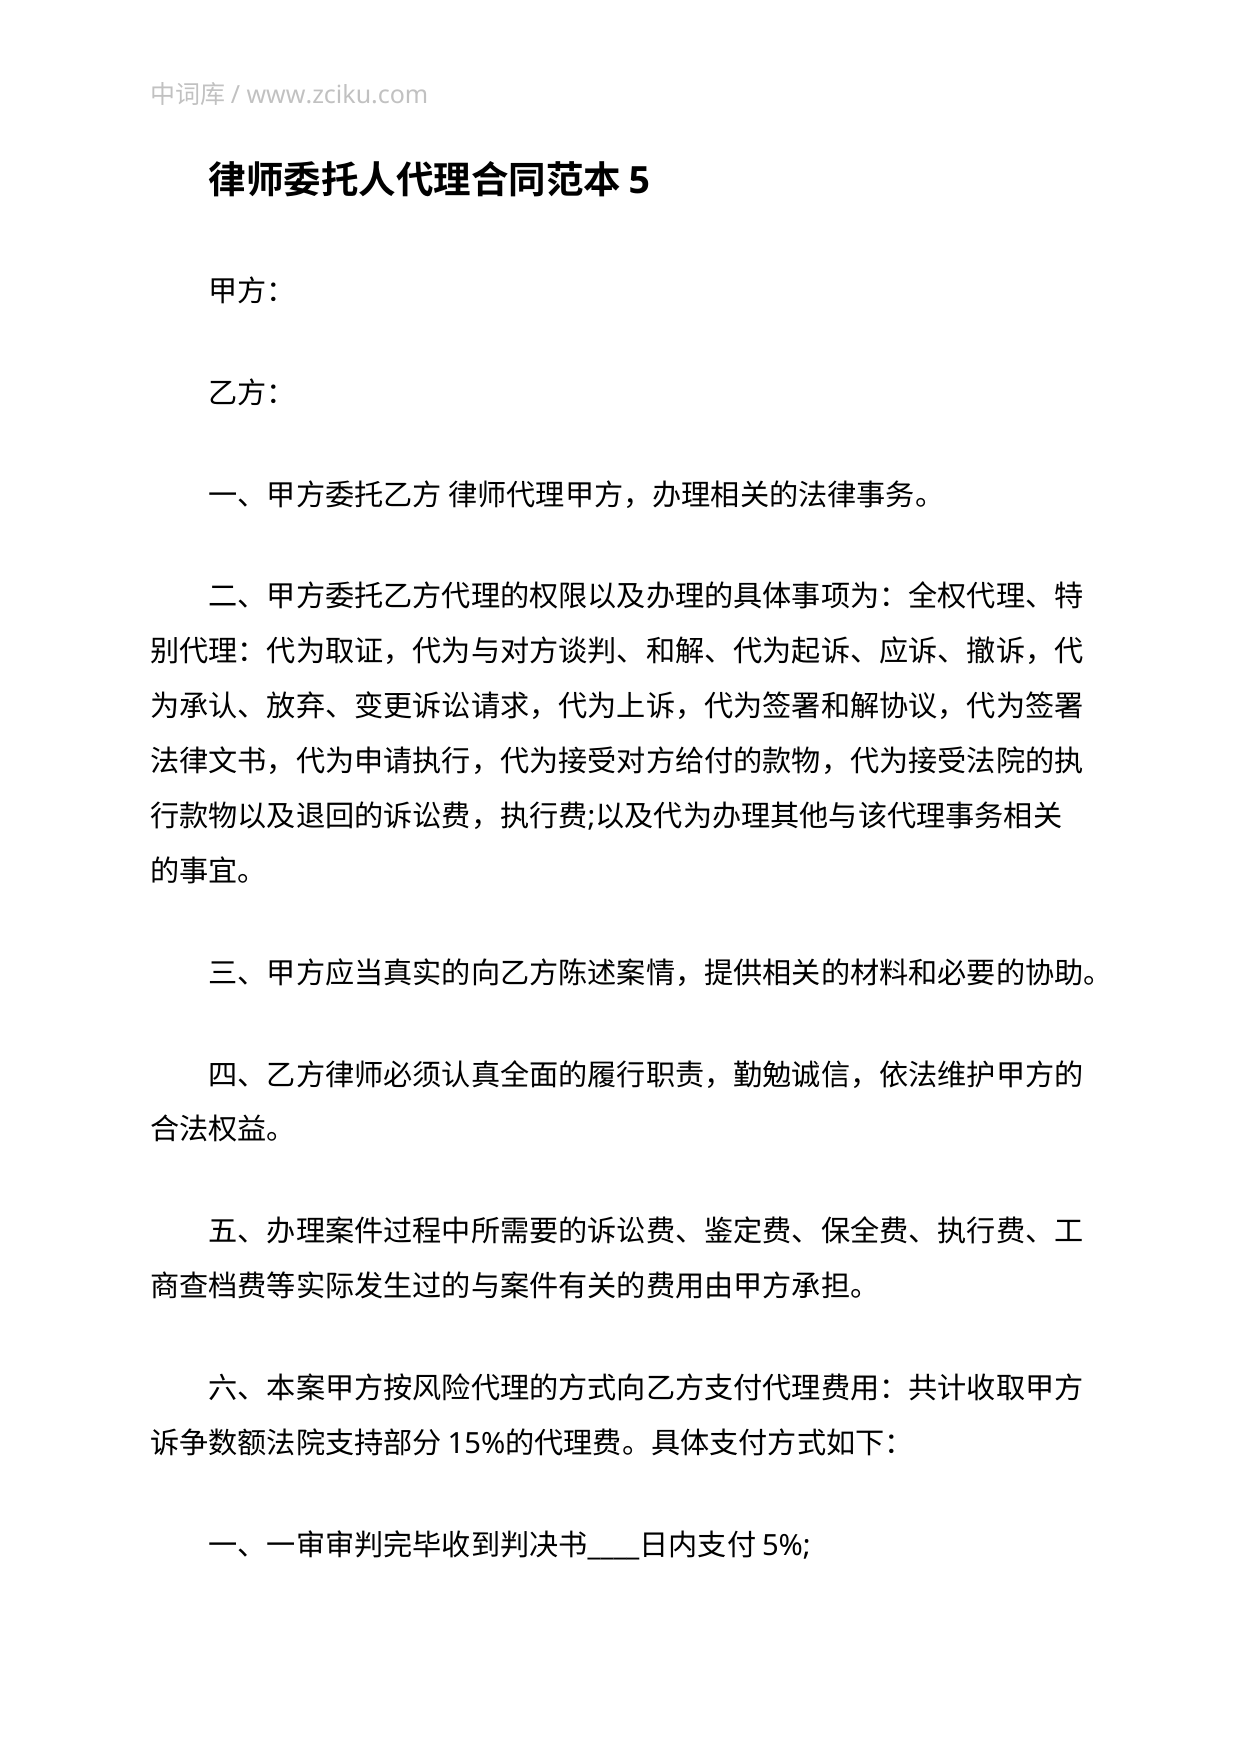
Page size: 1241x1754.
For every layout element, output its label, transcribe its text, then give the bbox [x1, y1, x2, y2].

text 六、本案甲方按风险代理的方式向乙方支付代理费用：共计收取甲方诉争数额法院支持部分15%的代理费。具体支付方式如下： [150, 1364, 1090, 1462]
text 律师委托人代理合同范本5 [150, 150, 1090, 204]
text 甲方： [150, 268, 1090, 310]
text 五、办理案件过程中所需要的诉讼费、鉴定费、保全费、执行费、工商查档费等实际发生过的与案件有关的费用由甲方承担。 [150, 1208, 1090, 1305]
text 乙方： [150, 369, 1090, 412]
text 一、甲方委托乙方 律师代理甲方，办理相关的法律事务。 [150, 471, 1090, 513]
text 三、甲方应当真实的向乙方陈述案情，提供相关的材料和必要的协助。 [150, 949, 1090, 992]
text 二、甲方委托乙方代理的权限以及办理的具体事项为：全权代理、特别代理：代为取证，代为与对方谈判、和解、代为起诉、应诉、撤诉，代为承认、放弃、变更诉讼请求，代为上诉，代为签署和解协议，代为签署法律文书，代为申请执行，代为接受对方给付的款物，代为接受法院的执行款物以及退回的诉讼费，执行费;以及代为办理其他与该代理事务相关的事宜。 [150, 573, 1090, 890]
text 四、乙方律师必须认真全面的履行职责，勤勉诚信，依法维护甲方的合法权益。 [150, 1051, 1090, 1148]
text 一、一审审判完毕收到判决书____日内支付5%; [150, 1521, 1090, 1564]
